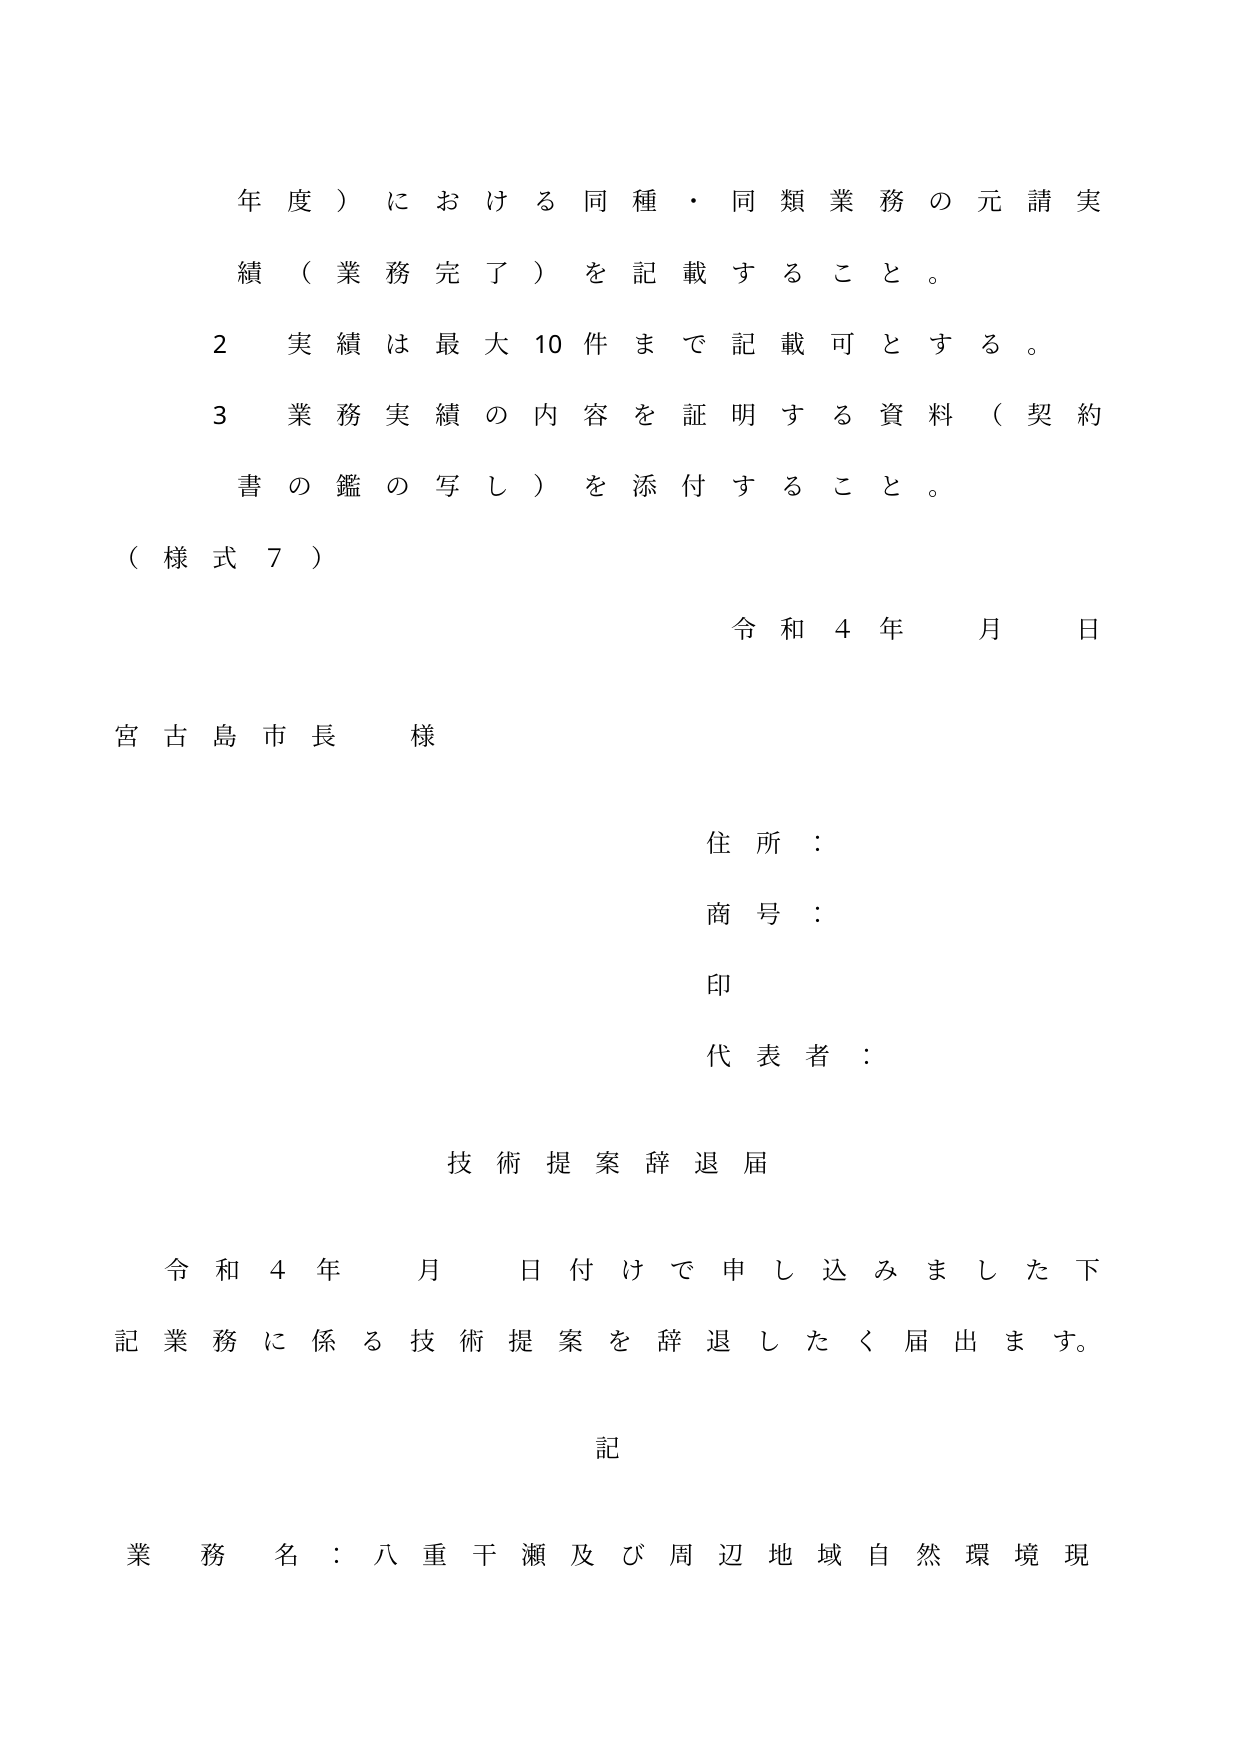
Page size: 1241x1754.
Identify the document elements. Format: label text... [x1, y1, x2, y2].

text 令和４年 月 日 [114, 592, 1126, 663]
text （様式７） [114, 521, 1126, 592]
text 3 業務実績の内容を証明する資料（契約書の鑑の写し）を添付すること。 [114, 378, 1126, 521]
text 2 実績は最大10件まで記載可とする。 [114, 307, 1126, 378]
text 住所： [683, 806, 1126, 877]
text 代表者： [683, 1019, 1126, 1091]
text 令和４年 月 日付けで申し込みました下記業務に係る技術提案を辞退したく届出ます。 [114, 1233, 1126, 1376]
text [114, 1518, 1126, 1589]
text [114, 164, 1126, 307]
text 技術提案辞退届 [114, 1126, 1126, 1198]
text 商号： 印 [683, 877, 1126, 1019]
subtitle 記 [114, 1411, 1126, 1483]
text 宮古島市長 様 [114, 699, 1126, 770]
